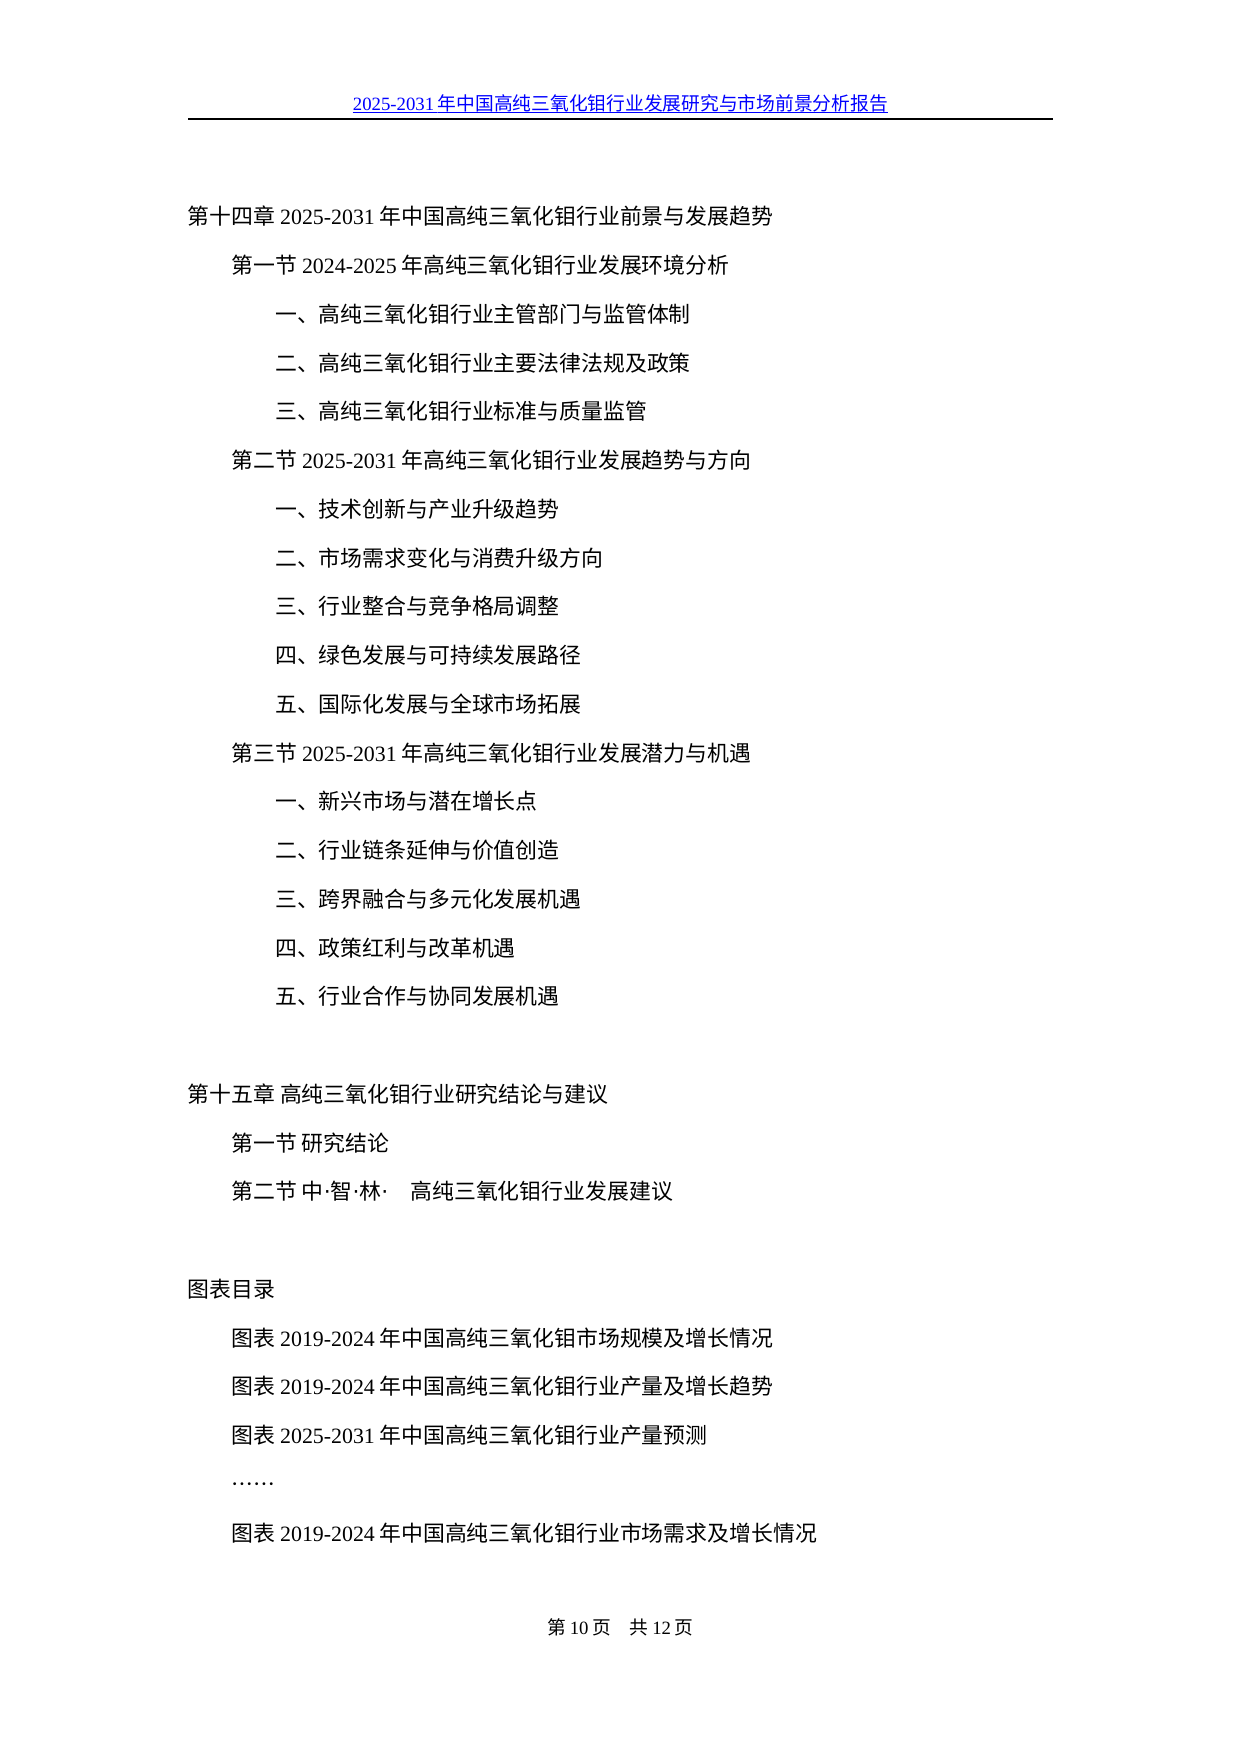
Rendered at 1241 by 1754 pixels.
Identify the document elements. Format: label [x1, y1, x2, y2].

text [187, 150, 1053, 1548]
